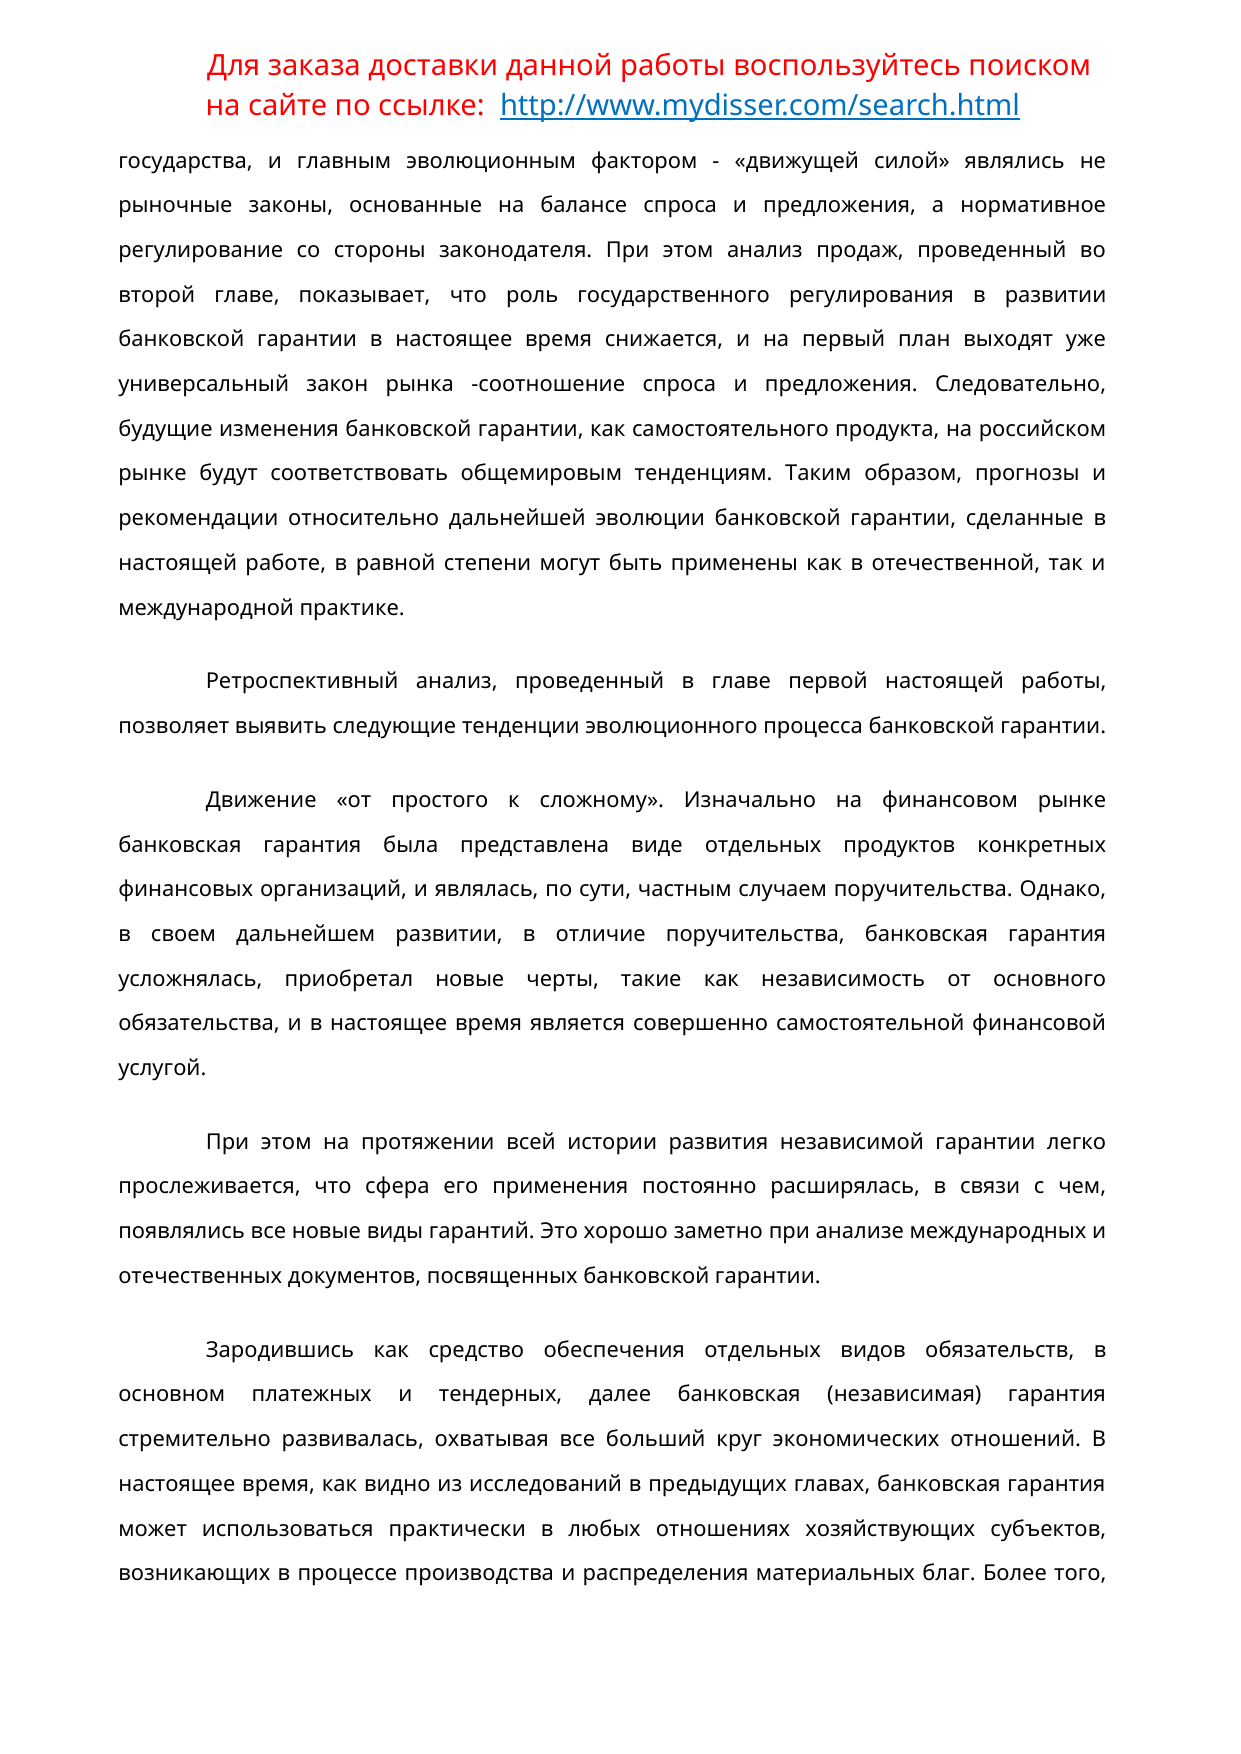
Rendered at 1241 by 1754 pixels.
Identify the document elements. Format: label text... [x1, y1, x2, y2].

text Ретроспективный анализ, проведенный в главе первой настоящей работы, позволяет выявить следующие тенденции эволюционного процесса банковской гарантии. [118, 665, 1107, 740]
text При этом на протяжении всей истории развития независимой гарантии легко прослеживается, что сфера его применения постоянно расширялась, в связи с чем, появлялись все новые виды гарантий. Это хорошо заметно при анализе международных и отечественных документов, посвященных банковской гарантии. [118, 1126, 1107, 1290]
text Движение «от простого к сложному». Изначально на финансовом рынке банковская гарантия была представлена виде отдельных продуктов конкретных финансовых организаций, и являлась, по сути, частным случаем поручительства. Однако, в своем дальнейшем развитии, в отличие поручительства, банковская гарантия усложнялась, приобретал новые черты, такие как независимость от основного обязательства, и в настоящее время является совершенно самостоятельной финансовой услугой. [118, 784, 1107, 1082]
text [118, 144, 1107, 621]
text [118, 1334, 1107, 1587]
